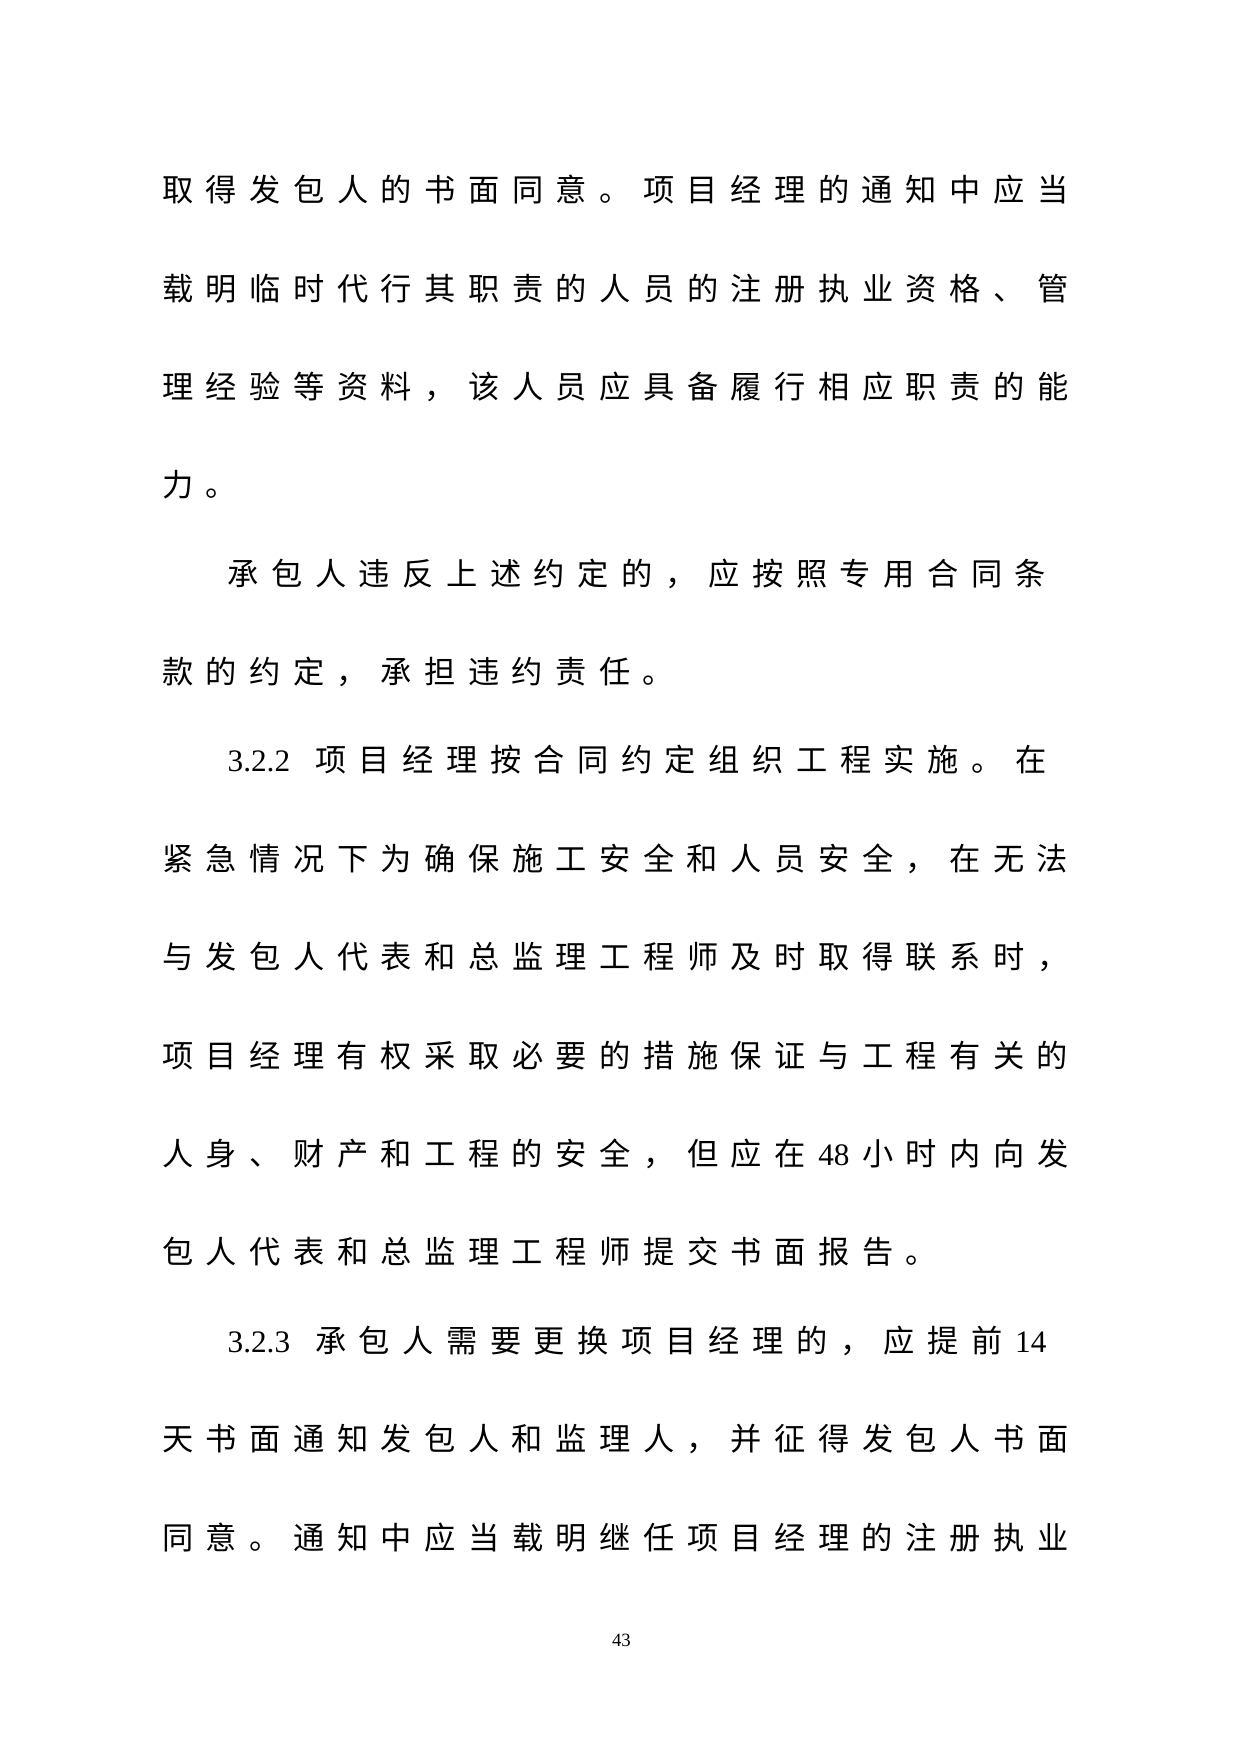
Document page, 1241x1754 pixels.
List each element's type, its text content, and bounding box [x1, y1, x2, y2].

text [162, 155, 1081, 516]
text 3.2.2 项目经理按合同约定组织工程实施。在紧急情况下为确保施工安全和人员安全，在无法与发包人代表和总监理工程师及时取得联系时，项目经理有权采取必要的措施保证与工程有关的人身、财产和工程的安全，但应在48小时内向发包人代表和总监理工程师提交书面报告。 [162, 725, 1081, 1283]
text 承包人违反上述约定的，应按照专用合同条款的约定，承担违约责任。 [162, 539, 1081, 703]
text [162, 1306, 1081, 1568]
